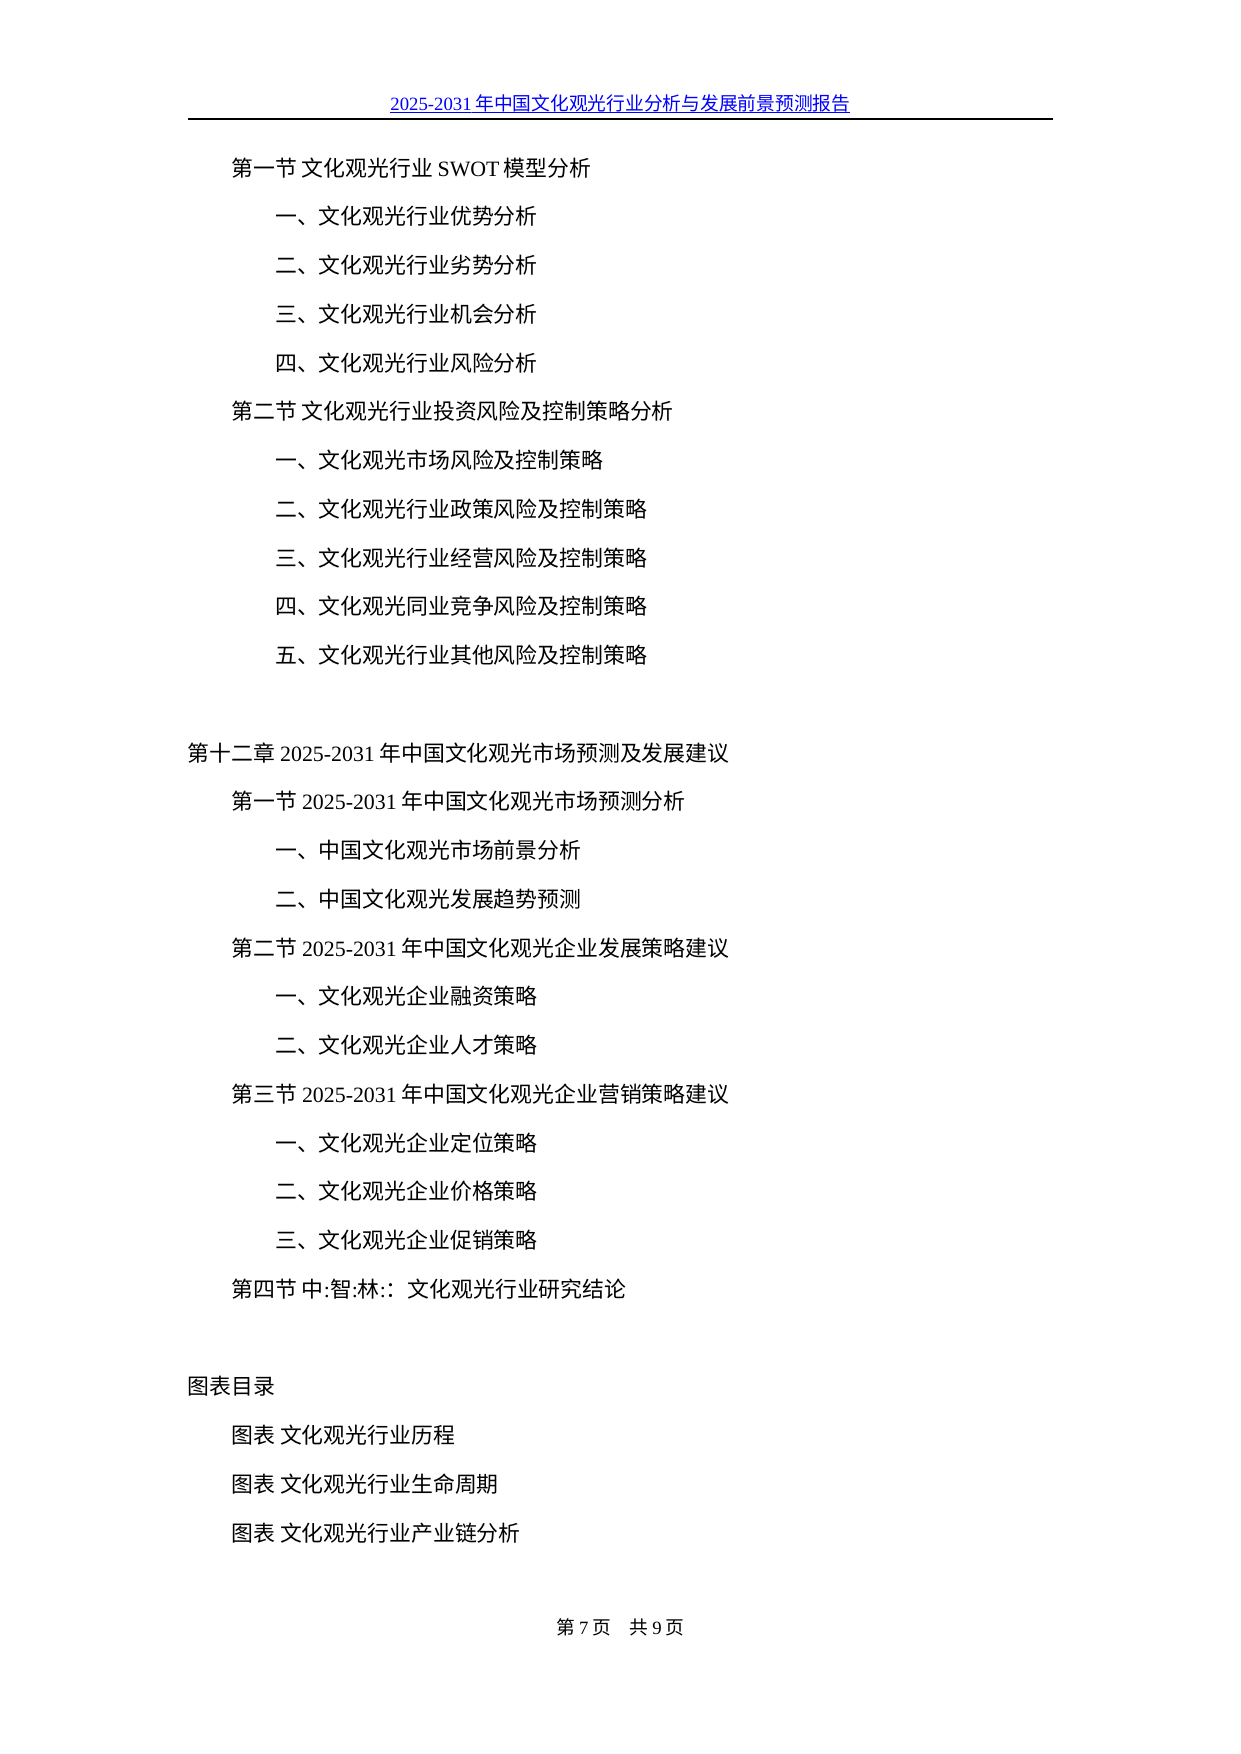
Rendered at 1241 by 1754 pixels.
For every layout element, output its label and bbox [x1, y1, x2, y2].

text [187, 150, 1053, 1548]
